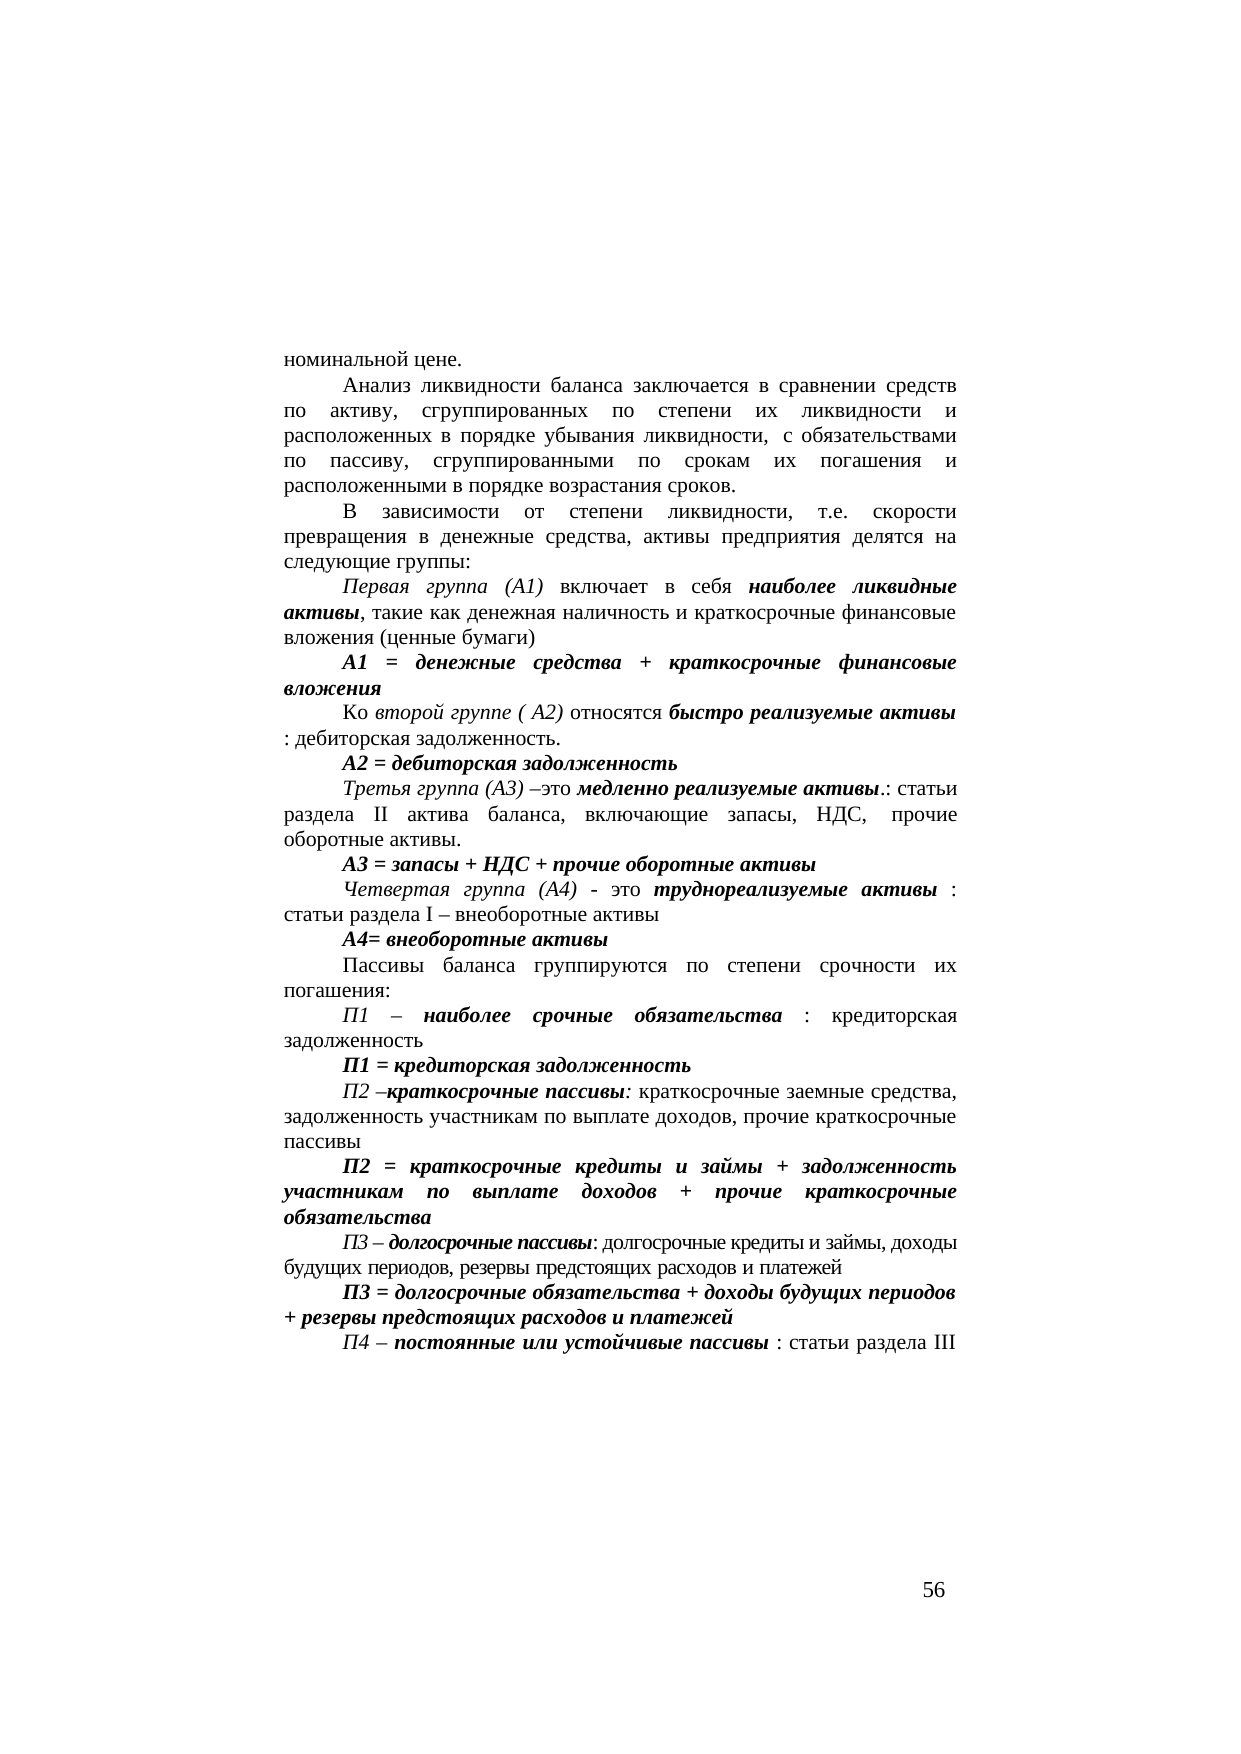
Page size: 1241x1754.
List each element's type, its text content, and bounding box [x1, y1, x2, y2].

subtitle А1 = денежные средства + краткосрочные финансовые вложения [283, 649, 957, 700]
text Ко второй группе ( А2) относятся быстро реализуемые активы [342, 700, 1236, 724]
text П1 – наиболее срочные обязательства : кредиторская задолженность [283, 1002, 957, 1053]
text П2 –краткосрочные пассивы: краткосрочные заемные средства, задолженность участникам по выплате доходов, прочие краткосрочные пассивы [283, 1078, 957, 1153]
text П3 – долгосрочные пассивы: долгосрочные кредиты и займы, доходы будущих периодов, резервы предстоящих расходов и платежей [283, 1229, 958, 1279]
text Первая группа (А1) включает в себя наиболее ликвидные активы, такие как денежная наличность и краткосрочные финансовые вложения (ценные бумаги) [283, 573, 957, 649]
text В зависимости от степени ликвидности, т.е. скорости превращения в денежные средства, активы предприятия делятся на следующие группы: [283, 498, 957, 573]
text Анализ ликвидности баланса заключается в сравнении средств по активу, сгруппированных по степени их ликвидности и расположенных в порядке убывания ликвидности, с обязательствами по пассиву, сгруппированными по срокам их погашения и расположенными в порядке возрастания сроков. [283, 372, 957, 498]
text : дебиторская задолженность. [283, 725, 1236, 750]
text Пассивы баланса группируются по степени срочности их погашения: [283, 952, 957, 1002]
subtitle А3 = запасы + НДС + прочие оборотные активы [342, 851, 1236, 876]
text П4 – постоянные или устойчивые пассивы : статьи раздела III [342, 1330, 1236, 1355]
text + резервы предстоящих расходов и платежей [283, 1305, 1236, 1330]
subtitle А4= внеоборотные активы [342, 927, 1236, 952]
subtitle П3 = долгосрочные обязательства + доходы будущих периодов [342, 1280, 1236, 1305]
text Третья группа (А3) –это медленно реализуемые активы.: статьи раздела II актива баланса, включающие запасы, НДС, прочие оборотные активы. [283, 775, 957, 851]
text номинальной цене. [283, 347, 1236, 372]
text Четвертая группа (А4) - это труднореализуемые активы : статьи раздела I – внеоборотные активы [283, 876, 957, 926]
subtitle П1 = кредиторская задолженность [342, 1053, 1236, 1078]
subtitle А2 = дебиторская задолженность [342, 750, 1236, 775]
subtitle П2 = краткосрочные кредиты и займы + задолженность участникам по выплате доходов + прочие краткосрочные обязательства [283, 1153, 957, 1229]
